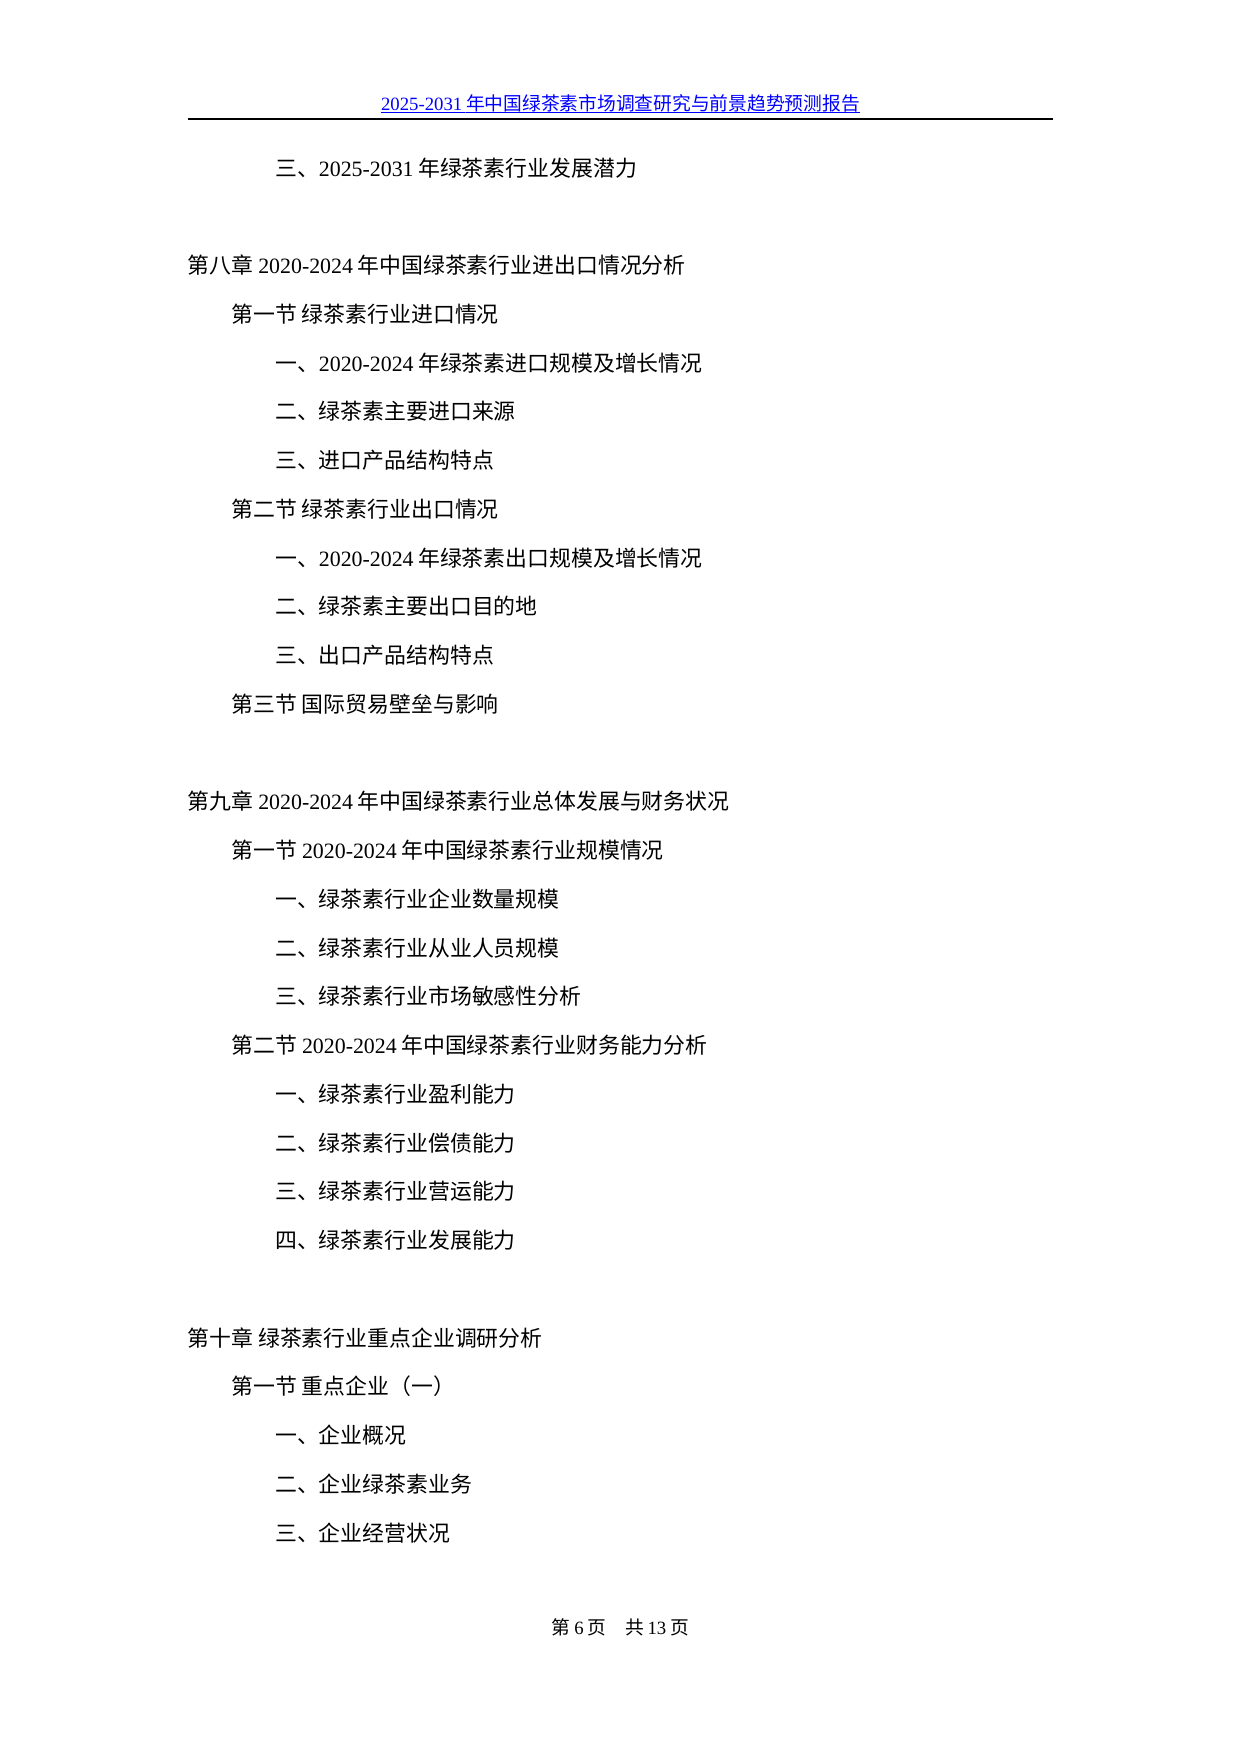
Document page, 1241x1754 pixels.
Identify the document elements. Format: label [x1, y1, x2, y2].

text [187, 150, 1053, 1548]
